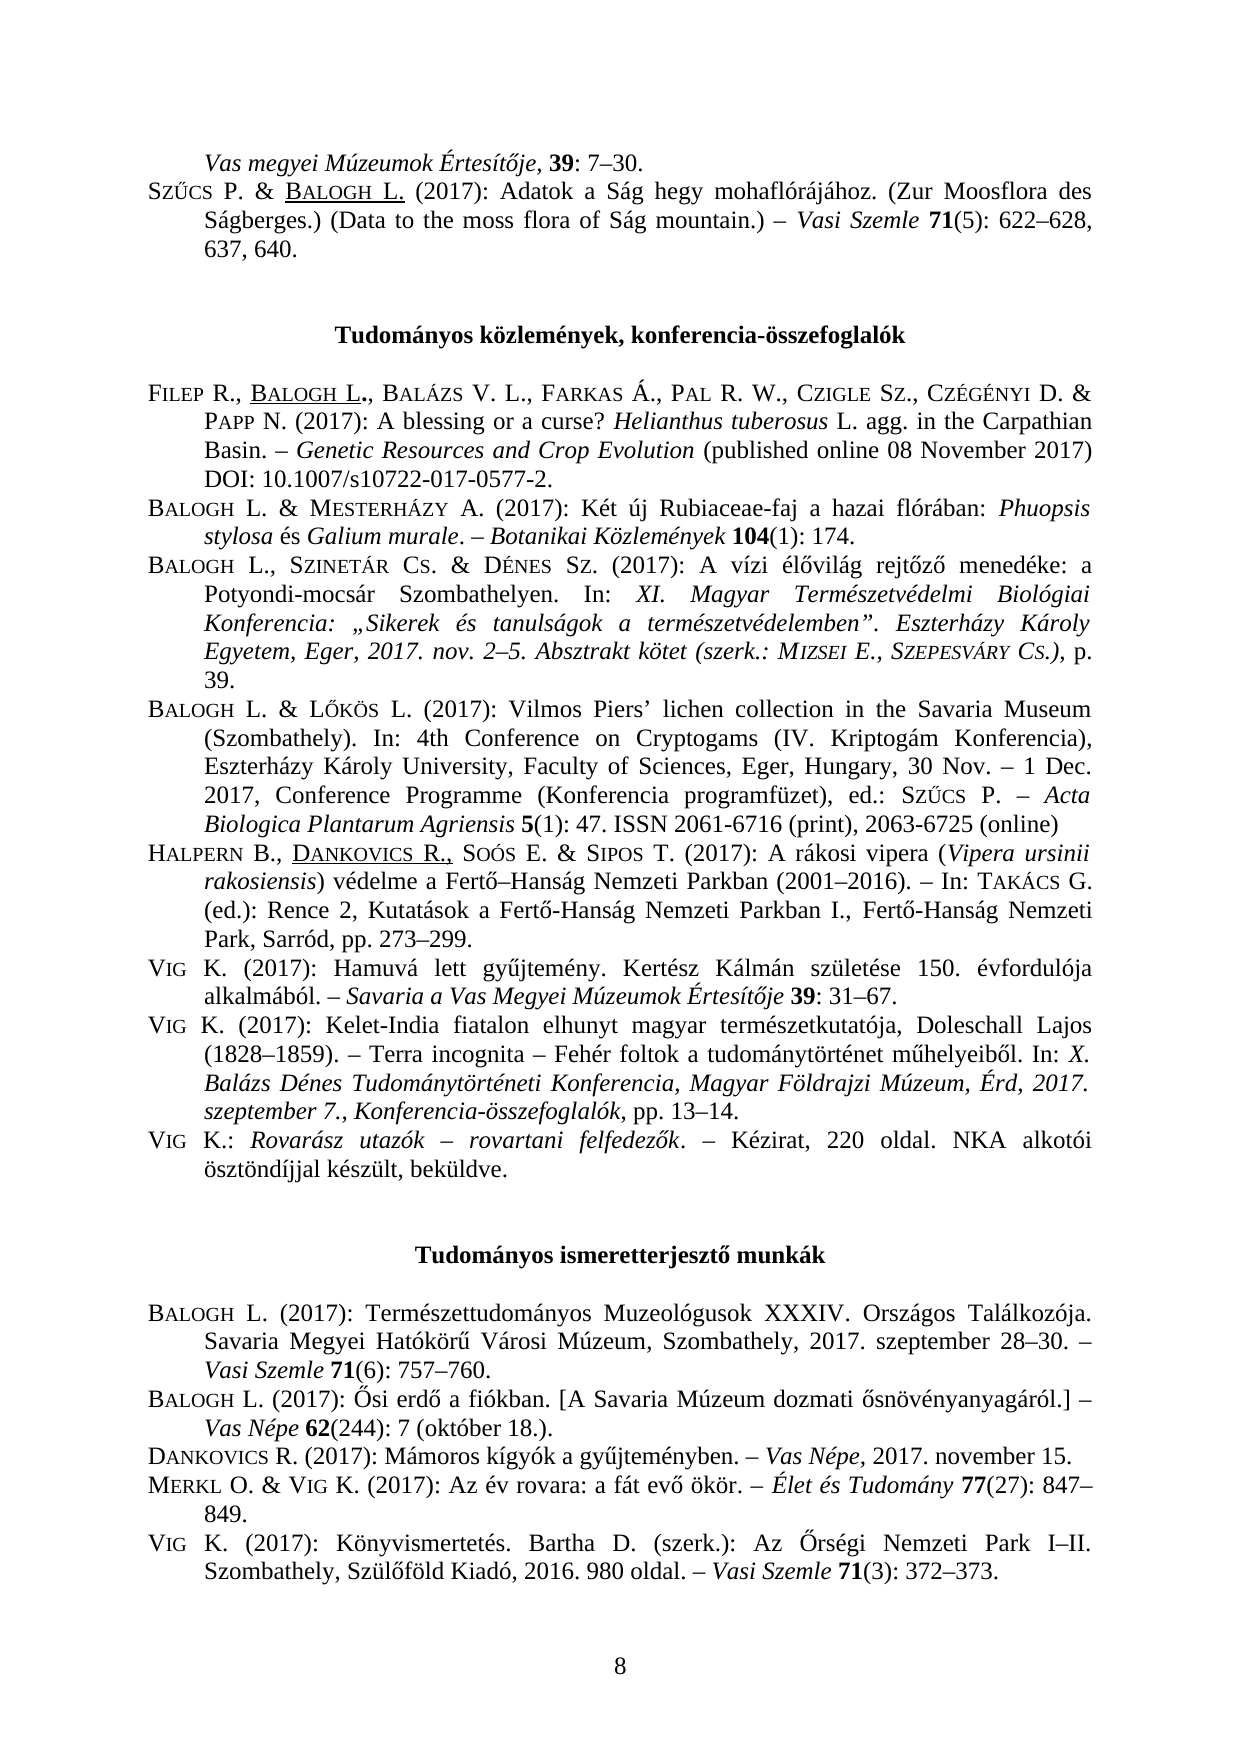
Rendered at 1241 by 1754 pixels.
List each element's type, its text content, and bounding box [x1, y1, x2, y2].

text Merkl O. & Vig K. (2017): Az év rovara: a fát evő ökör. – Élet és Tudomány 77(27): 847–849. [148, 1470, 1093, 1528]
text Vig K. (2017): Hamuvá lett gyűjtemény. Kertész Kálmán születése 150. évfordulója alkalmából. – Savaria a Vas Megyei Múzeumok Értesítője 39: 31–67. [148, 953, 1093, 1010]
text Balogh L., Szinetár Cs. & Dénes Sz. (2017): A vízi élővilág rejtőző menedéke: a Potyondi-mocsár Szombathelyen. In: XI. Magyar Természetvédelmi Biológiai Konferencia: „Sikerek és tanulságok a természetvédelemben”. Eszterházy Károly Egyetem, Eger, 2017. nov. 2–5. Absztrakt kötet (szerk.: Mizsei E., Szepesváry Cs.), p. 39. [148, 550, 1093, 694]
text Dankovics R. (2017): Mámoros kígyók a gyűjteményben. – Vas Népe, 2017. november 15. [148, 1441, 1093, 1470]
text Vig K. (2017): Könyvismertetés. Bartha D. (szerk.): Az Őrségi Nemzeti Park I–II. Szombathely, Szülőföld Kiadó, 2016. 980 oldal. – Vasi Szemle 71(3): 372–373. [148, 1528, 1093, 1585]
text Vig K. (2017): Kelet-India fiatalon elhunyt magyar természetkutatója, Doleschall Lajos (1828–1859). – Terra incognita – Fehér foltok a tudománytörténet műhelyeiből. In: X. Balázs Dénes Tudománytörténeti Konferencia, Magyar Földrajzi Múzeum, Érd, 2017. szeptember 7., Konferencia-összefoglalók, pp. 13–14. [148, 1010, 1093, 1125]
text Balogh L. (2017): Ősi erdő a fiókban. [A Savaria Múzeum dozmati ősnövényanyagáról.] – Vas Népe 62(244): 7 (október 18.). [148, 1384, 1093, 1441]
text Balogh L. (2017): Természettudományos Muzeológusok XXXIV. Országos Találkozója. Savaria Megyei Hatókörű Városi Múzeum, Szombathely, 2017. szeptember 28–30. – Vasi Szemle 71(6): 757–760. [148, 1298, 1093, 1384]
text Tudományos közlemények, konferencia-összefoglalók [148, 320, 1093, 349]
text Vig K.: Rovarász utazók – rovartani felfedezők. – Kézirat, 220 oldal. NKA alkotói ösztöndíjjal készült, beküldve. [148, 1125, 1093, 1183]
text Szűcs P. & Balogh L. (2017): Adatok a Ság hegy mohaflórájához. (Zur Moosflora des Ságberges.) (Data to the moss flora of Ság mountain.) – Vasi Szemle 71(5): 622–628, 637, 640. [148, 176, 1093, 263]
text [148, 148, 1093, 176]
text Filep R., Balogh L., Balázs V. L., Farkas Á., Pal R. W., Czigle Sz., Czégényi D. & Papp N. (2017): A blessing or a curse? Helianthus tuberosus L. agg. in the Carpathian Basin. – Genetic Resources and Crop Evolution (published online 08 November 2017) DOI: 10.1007/s10722-017-0577-2. [148, 378, 1093, 493]
text Balogh L. & Mesterházy A. (2017): Két új Rubiaceae-faj a hazai flórában: Phuopsis stylosa és Galium murale. – Botanikai Közlemények 104(1): 174. [148, 493, 1093, 550]
text Balogh L. & Lőkös L. (2017): Vilmos Piers’ lichen collection in the Savaria Museum (Szombathely). In: 4th Conference on Cryptogams (IV. Kriptogám Konferencia), Eszterházy Károly University, Faculty of Sciences, Eger, Hungary, 30 Nov. – 1 Dec. 2017, Conference Programme (Konferencia programfüzet), ed.: Szűcs P. – Acta Biologica Plantarum Agriensis 5(1): 47. ISSN 2061-6716 (print), 2063-6725 (online) [148, 694, 1093, 838]
text Halpern B., Dankovics R., Soós E. & Sipos T. (2017): A rákosi vipera (Vipera ursinii rakosiensis) védelme a Fertő–Hanság Nemzeti Parkban (2001–2016). – In: Takács G. (ed.): Rence 2, Kutatások a Fertő-Hanság Nemzeti Parkban I., Fertő-Hanság Nemzeti Park, Sarród, pp. 273–299. [148, 838, 1093, 953]
text Tudományos ismeretterjesztő munkák [148, 1240, 1093, 1269]
